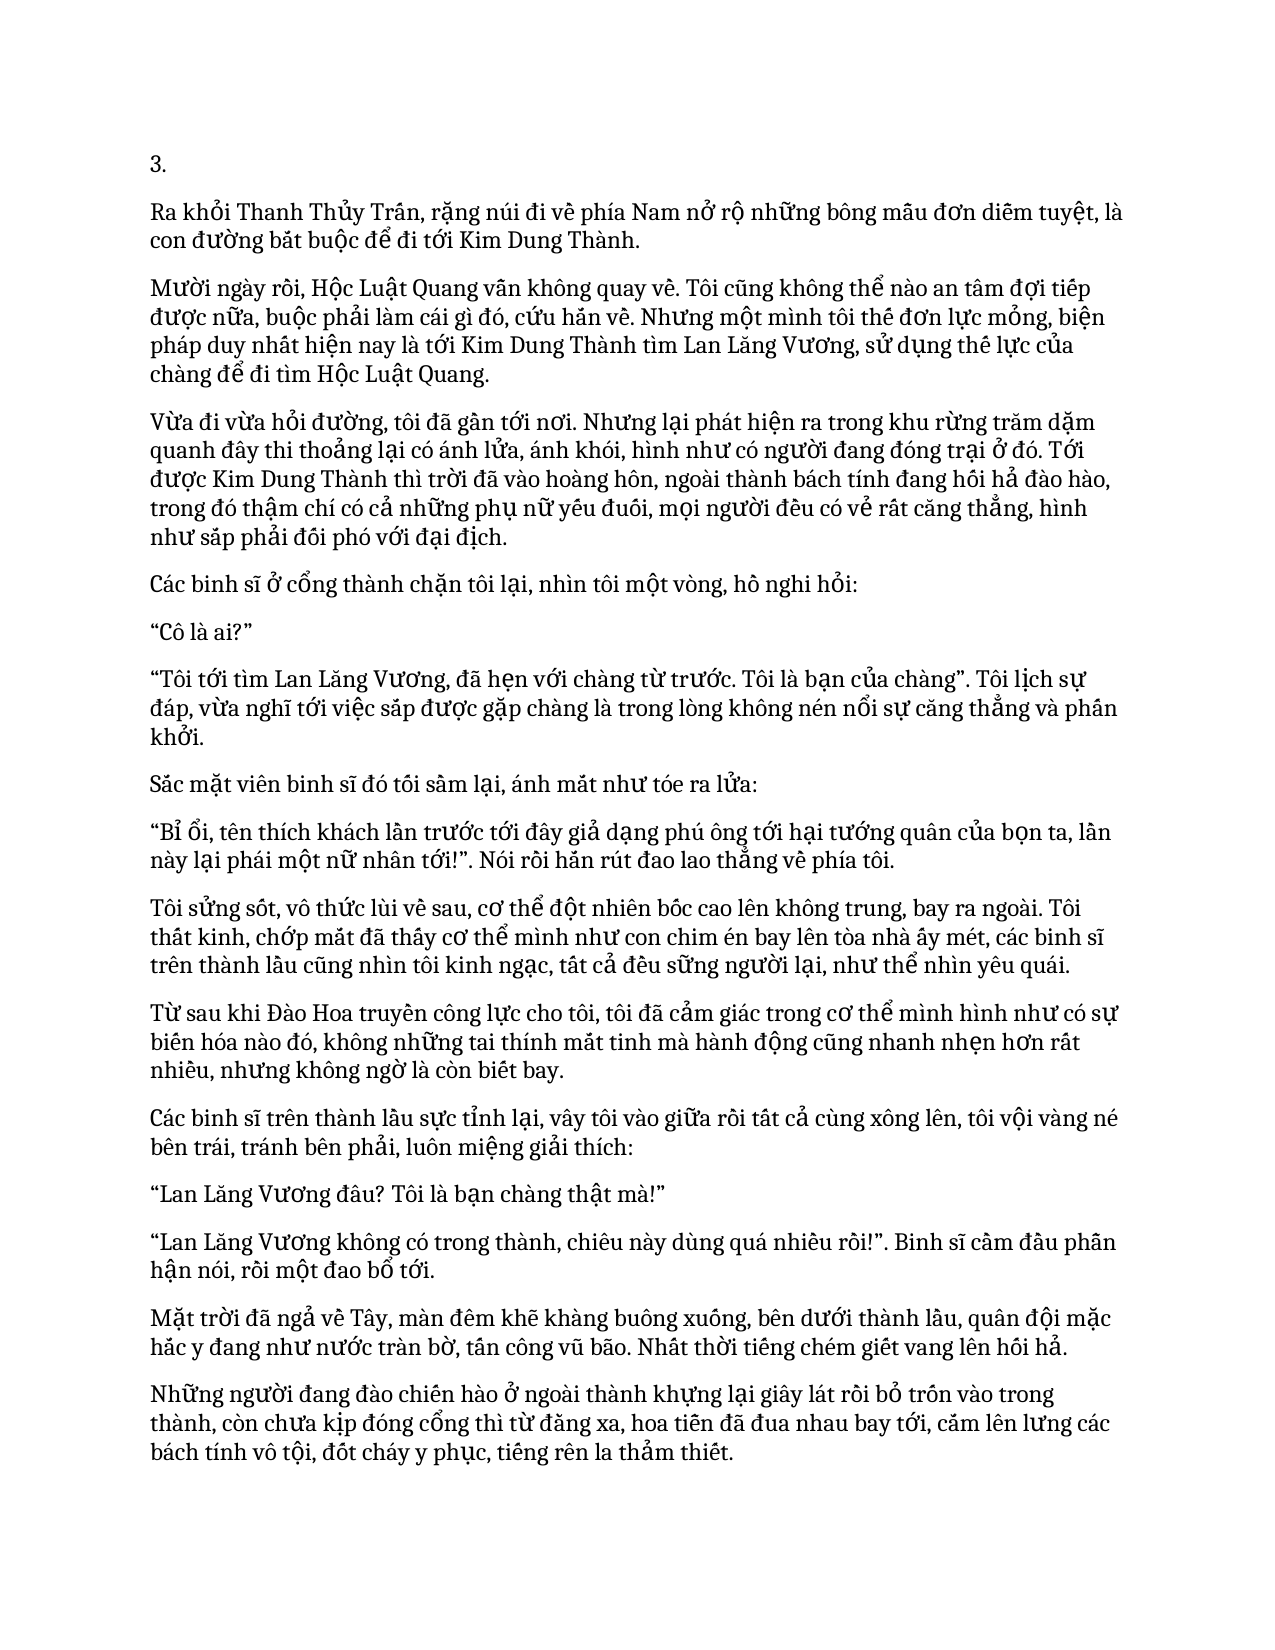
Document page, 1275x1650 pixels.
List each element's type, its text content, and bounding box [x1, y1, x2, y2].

text Từ sau khi Đào Hoa truyền công lực cho tôi, tôi đã cảm giác trong cơ thể mình hình như có sự biến hóa nào đó, không những tai thính mắt tinh mà hành động cũng nhanh nhẹn hơn rất nhiều, nhưng không ngờ là còn biết bay. [150, 999, 1125, 1085]
text “Lan Lăng Vương không có trong thành, chiêu này dùng quá nhiều rồi!”. Binh sĩ cầm đầu phẫn hận nói, rồi một đao bổ tới. [150, 1227, 1125, 1285]
text “Cô là ai?” [150, 617, 1125, 646]
text Vừa đi vừa hỏi đường, tôi đã gần tới nơi. Nhưng lại phát hiện ra trong khu rừng trăm dặm quanh đây thi thoảng lại có ánh lửa, ánh khói, hình như có người đang đóng trại ở đó. Tới được Kim Dung Thành thì trời đã vào hoàng hôn, ngoài thành bách tính đang hối hả đào hào, trong đó thậm chí có cả những phụ nữ yếu đuối, mọi người đều có vẻ rất căng thẳng, hình như sắp phải đối phó với đại địch. [150, 407, 1125, 551]
text “Tôi tới tìm Lan Lăng Vương, đã hẹn với chàng từ trước. Tôi là bạn của chàng”. Tôi lịch sự đáp, vừa nghĩ tới việc sắp được gặp chàng là trong lòng không nén nổi sự căng thẳng và phấn khởi. [150, 665, 1125, 751]
text Các binh sĩ trên thành lầu sực tỉnh lại, vây tôi vào giữa rồi tất cả cùng xông lên, tôi vội vàng né bên trái, tránh bên phải, luôn miệng giải thích: [150, 1104, 1125, 1161]
text Sắc mặt viên binh sĩ đó tối sầm lại, ánh mắt như tóe ra lửa: [150, 770, 1125, 799]
text Mặt trời đã ngả về Tây, màn đêm khẽ khàng buông xuống, bên dưới thành lầu, quân đội mặc hắc y đang như nước tràn bờ, tấn công vũ bão. Nhất thời tiếng chém giết vang lên hối hả. [150, 1304, 1125, 1361]
text Mười ngày rồi, Hộc Luật Quang vẫn không quay về. Tôi cũng không thể nào an tâm đợi tiếp được nữa, buộc phải làm cái gì đó, cứu hắn về. Nhưng một mình tôi thế đơn lực mỏng, biện pháp duy nhất hiện nay là tới Kim Dung Thành tìm Lan Lăng Vương, sử dụng thế lực của chàng để đi tìm Hộc Luật Quang. [150, 274, 1125, 389]
text Các binh sĩ ở cổng thành chặn tôi lại, nhìn tôi một vòng, hồ nghi hỏi: [150, 570, 1125, 599]
text Tôi sửng sốt, vô thức lùi về sau, cơ thể đột nhiên bốc cao lên không trung, bay ra ngoài. Tôi thất kinh, chớp mắt đã thấy cơ thể mình như con chim én bay lên tòa nhà ấy mét, các binh sĩ trên thành lầu cũng nhìn tôi kinh ngạc, tất cả đều sững người lại, như thể nhìn yêu quái. [150, 894, 1125, 980]
text “Bỉ ổi, tên thích khách lần trước tới đây giả dạng phú ông tới hại tướng quân của bọn ta, lần này lại phái một nữ nhân tới!”. Nói rồi hắn rút đao lao thẳng về phía tôi. [150, 817, 1125, 875]
text Ra khỏi Thanh Thủy Trấn, rặng núi đi về phía Nam nở rộ những bông mẫu đơn diễm tuyệt, là con đường bắt buộc để đi tới Kim Dung Thành. [150, 197, 1125, 255]
text “Lan Lăng Vương đâu? Tôi là bạn chàng thật mà!” [150, 1180, 1125, 1209]
text Những người đang đào chiến hào ở ngoài thành khựng lại giây lát rồi bỏ trốn vào trong thành, còn chưa kịp đóng cổng thì từ đằng xa, hoa tiễn đã đua nhau bay tới, cắm lên lưng các bách tính vô tội, đốt cháy y phục, tiếng rên la thảm thiết. [150, 1380, 1125, 1466]
text 3. [150, 150, 1125, 179]
